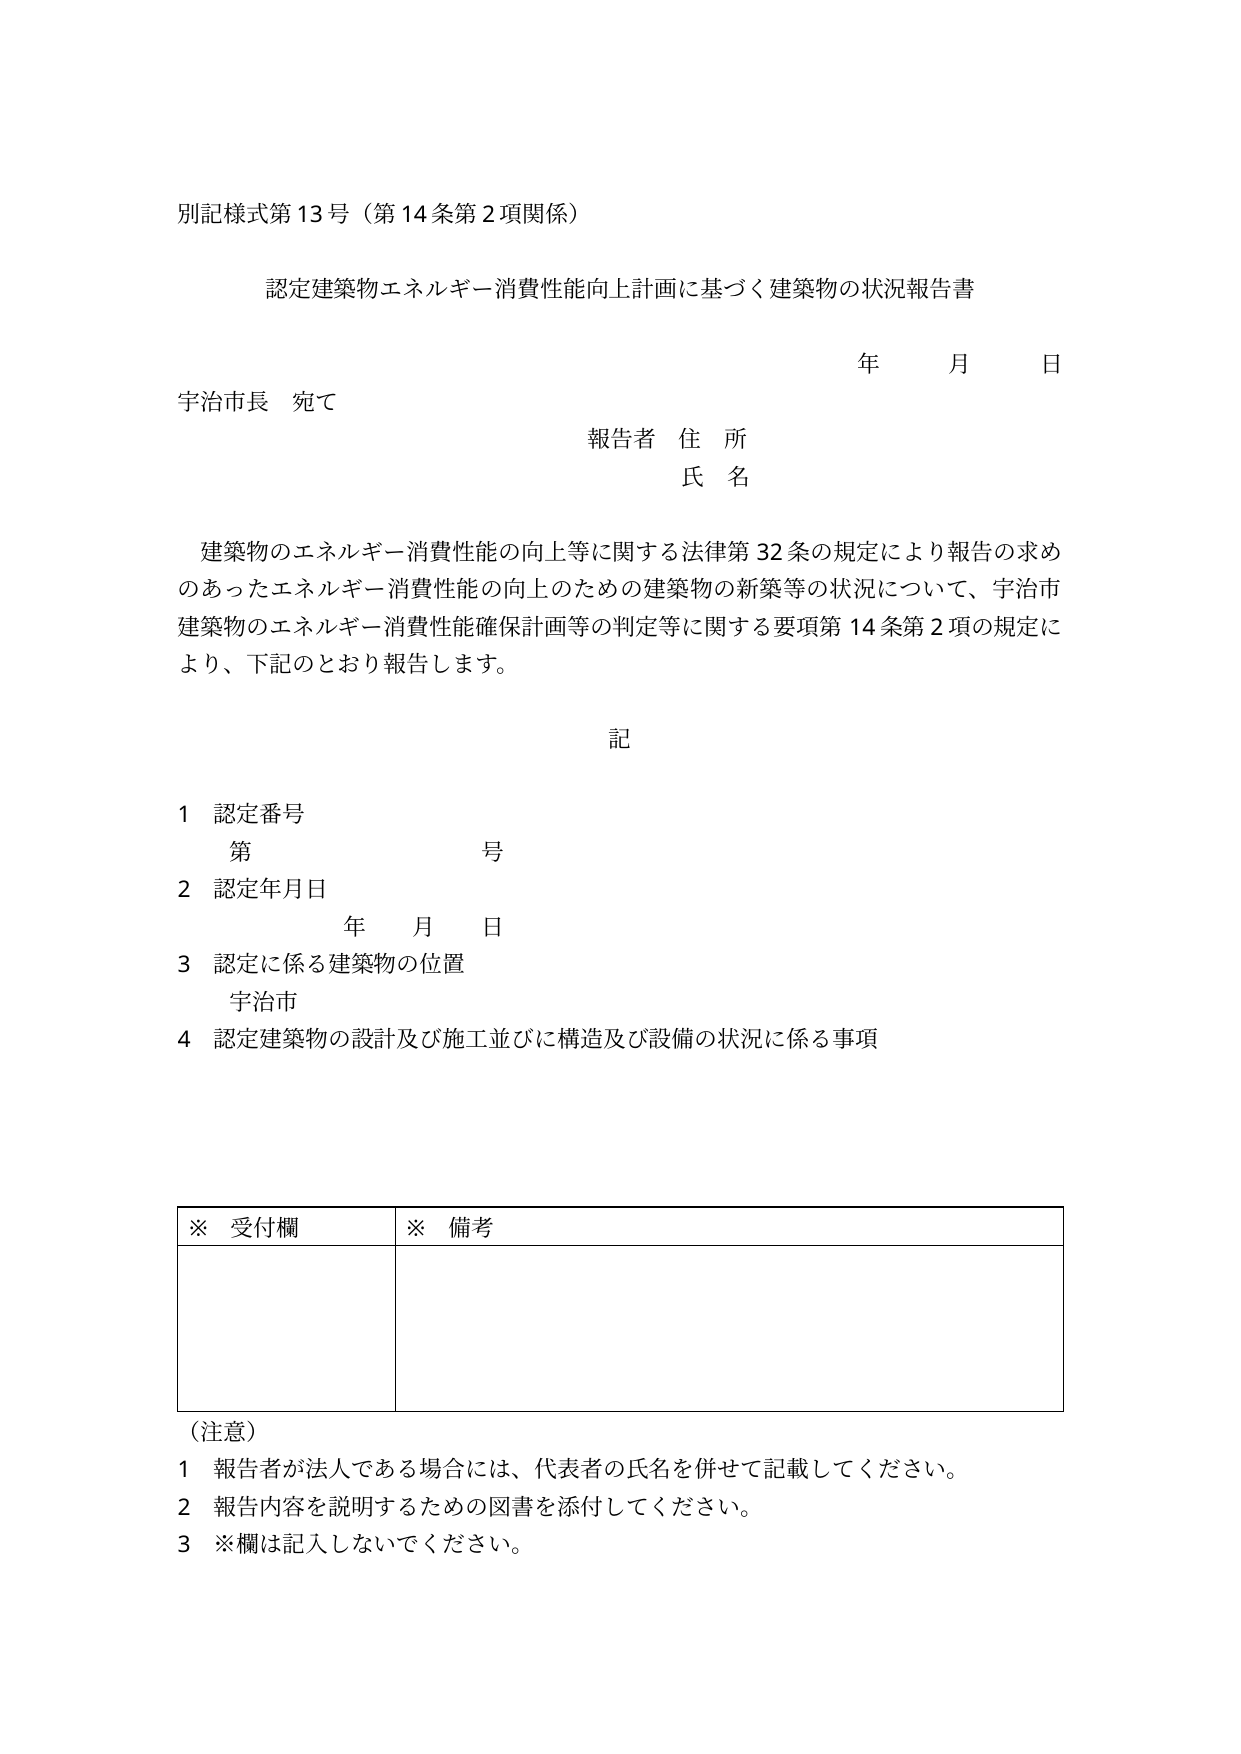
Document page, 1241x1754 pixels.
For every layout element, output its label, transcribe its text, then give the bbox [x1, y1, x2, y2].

text 1 認定番号 [177, 794, 1063, 831]
text 年 月 日 [177, 344, 1063, 381]
text 3 ※欄は記入しないでください。 [177, 1524, 1063, 1562]
table_header ※ 受付欄 [178, 1208, 395, 1245]
text 建築物のエネルギー消費性能の向上等に関する法律第32条の規定により報告の求めのあったエネルギー消費性能の向上のための建築物の新築等の状況について、宇治市建築物のエネルギー消費性能確保計画等の判定等に関する要項第14条第2項の規定により、下記のとおり報告します。 [177, 531, 1063, 681]
text 別記様式第13号（第14条第2項関係） [177, 194, 1063, 231]
text 認定建築物エネルギー消費性能向上計画に基づく建築物の状況報告書 [177, 269, 1063, 306]
text 4 認定建築物の設計及び施工並びに構造及び設備の状況に係る事項 [177, 1019, 1063, 1056]
text 記 [177, 719, 1063, 756]
text 年 月 日 [177, 906, 1063, 944]
text 2 報告内容を説明するための図書を添付してください。 [177, 1487, 1063, 1524]
text （注意） [177, 1412, 1063, 1449]
text 2 認定年月日 [177, 869, 1063, 906]
text 宇治市長 宛て [177, 381, 1063, 419]
text 1 報告者が法人である場合には、代表者の氏名を併せて記載してください。 [177, 1449, 1063, 1487]
table_cell [178, 1246, 395, 1411]
table_header ※ 備考 [396, 1208, 1063, 1245]
text 第 号 [177, 831, 1063, 869]
text 宇治市 [177, 981, 1063, 1019]
text 3 認定に係る建築物の位置 [177, 944, 1063, 981]
text 氏 名 [177, 456, 1063, 494]
table_cell [396, 1246, 1063, 1411]
text 報告者 住 所 [177, 419, 1063, 456]
